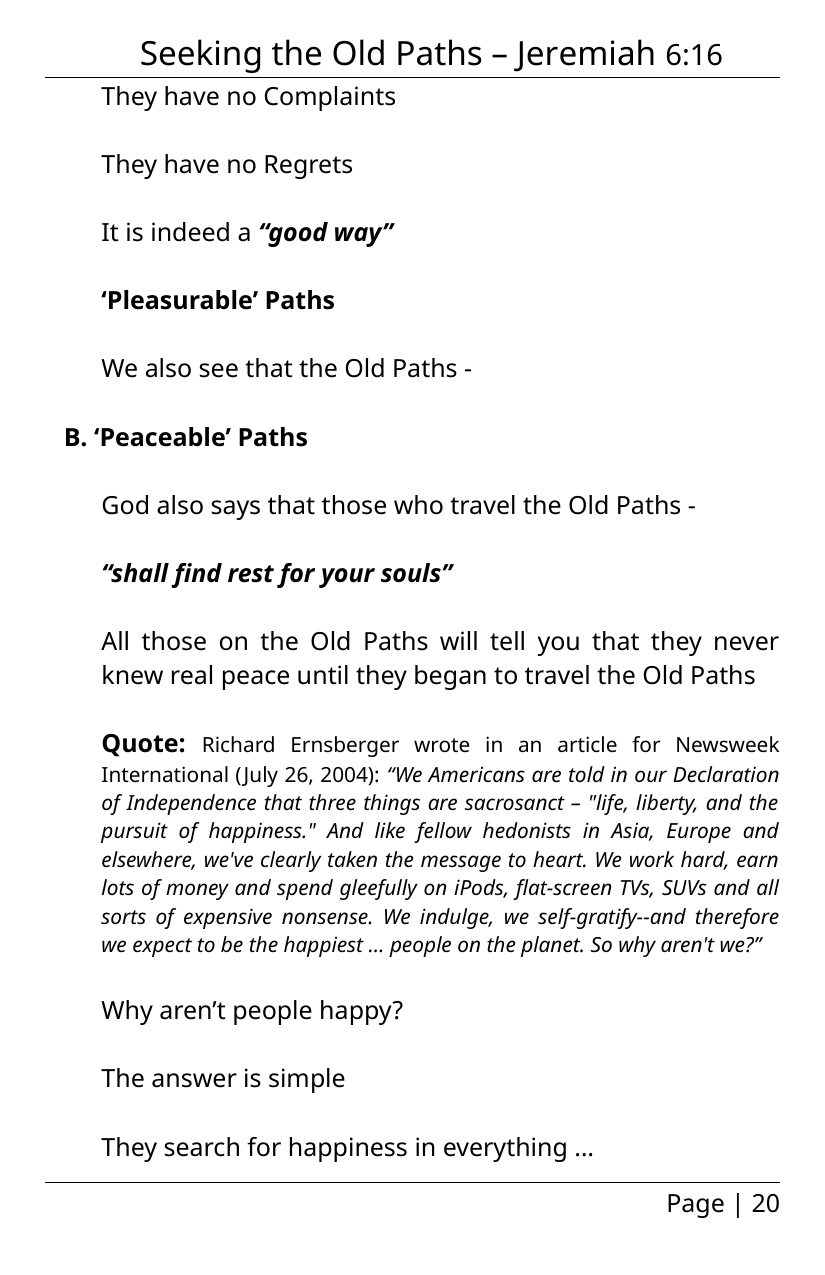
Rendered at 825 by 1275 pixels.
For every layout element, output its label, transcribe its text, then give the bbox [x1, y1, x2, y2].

subtitle ‘Pleasurable’ Paths [101, 283, 780, 317]
subtitle Quote: Richard Ernsberger wrote in an article for Newsweek International (July 26, 2004): “We Americans are told in our Declaration of Independence that three things are sacrosanct – "life, liberty, and the pursuit of happiness." And like fellow hedonists in Asia, Europe and elsewhere, we've clearly taken the message to heart. We work hard, earn lots of money and spend gleefully on iPods, flat-screen TVs, SUVs and all sorts of expensive nonsense. We indulge, we self-gratify--and therefore we expect to be the happiest … people on the planet. So why aren't we?” [101, 726, 780, 959]
subtitle They have no Complaints [101, 78, 780, 113]
subtitle “shall find rest for your souls” [101, 555, 780, 589]
subtitle All those on the Old Paths will tell you that they never knew real peace until they began to travel the Old Paths [101, 623, 780, 692]
subtitle It is indeed a “good way” [101, 215, 780, 249]
subtitle They have no Regrets [101, 147, 780, 181]
subtitle Why aren’t people happy? [101, 993, 780, 1027]
subtitle B. ‘Peaceable’ Paths [64, 419, 780, 453]
subtitle They search for happiness in everything … [101, 1129, 780, 1163]
subtitle God also says that those who travel the Old Paths - [101, 487, 780, 521]
subtitle We also see that the Old Paths - [101, 351, 780, 385]
subtitle The answer is simple [101, 1061, 780, 1095]
